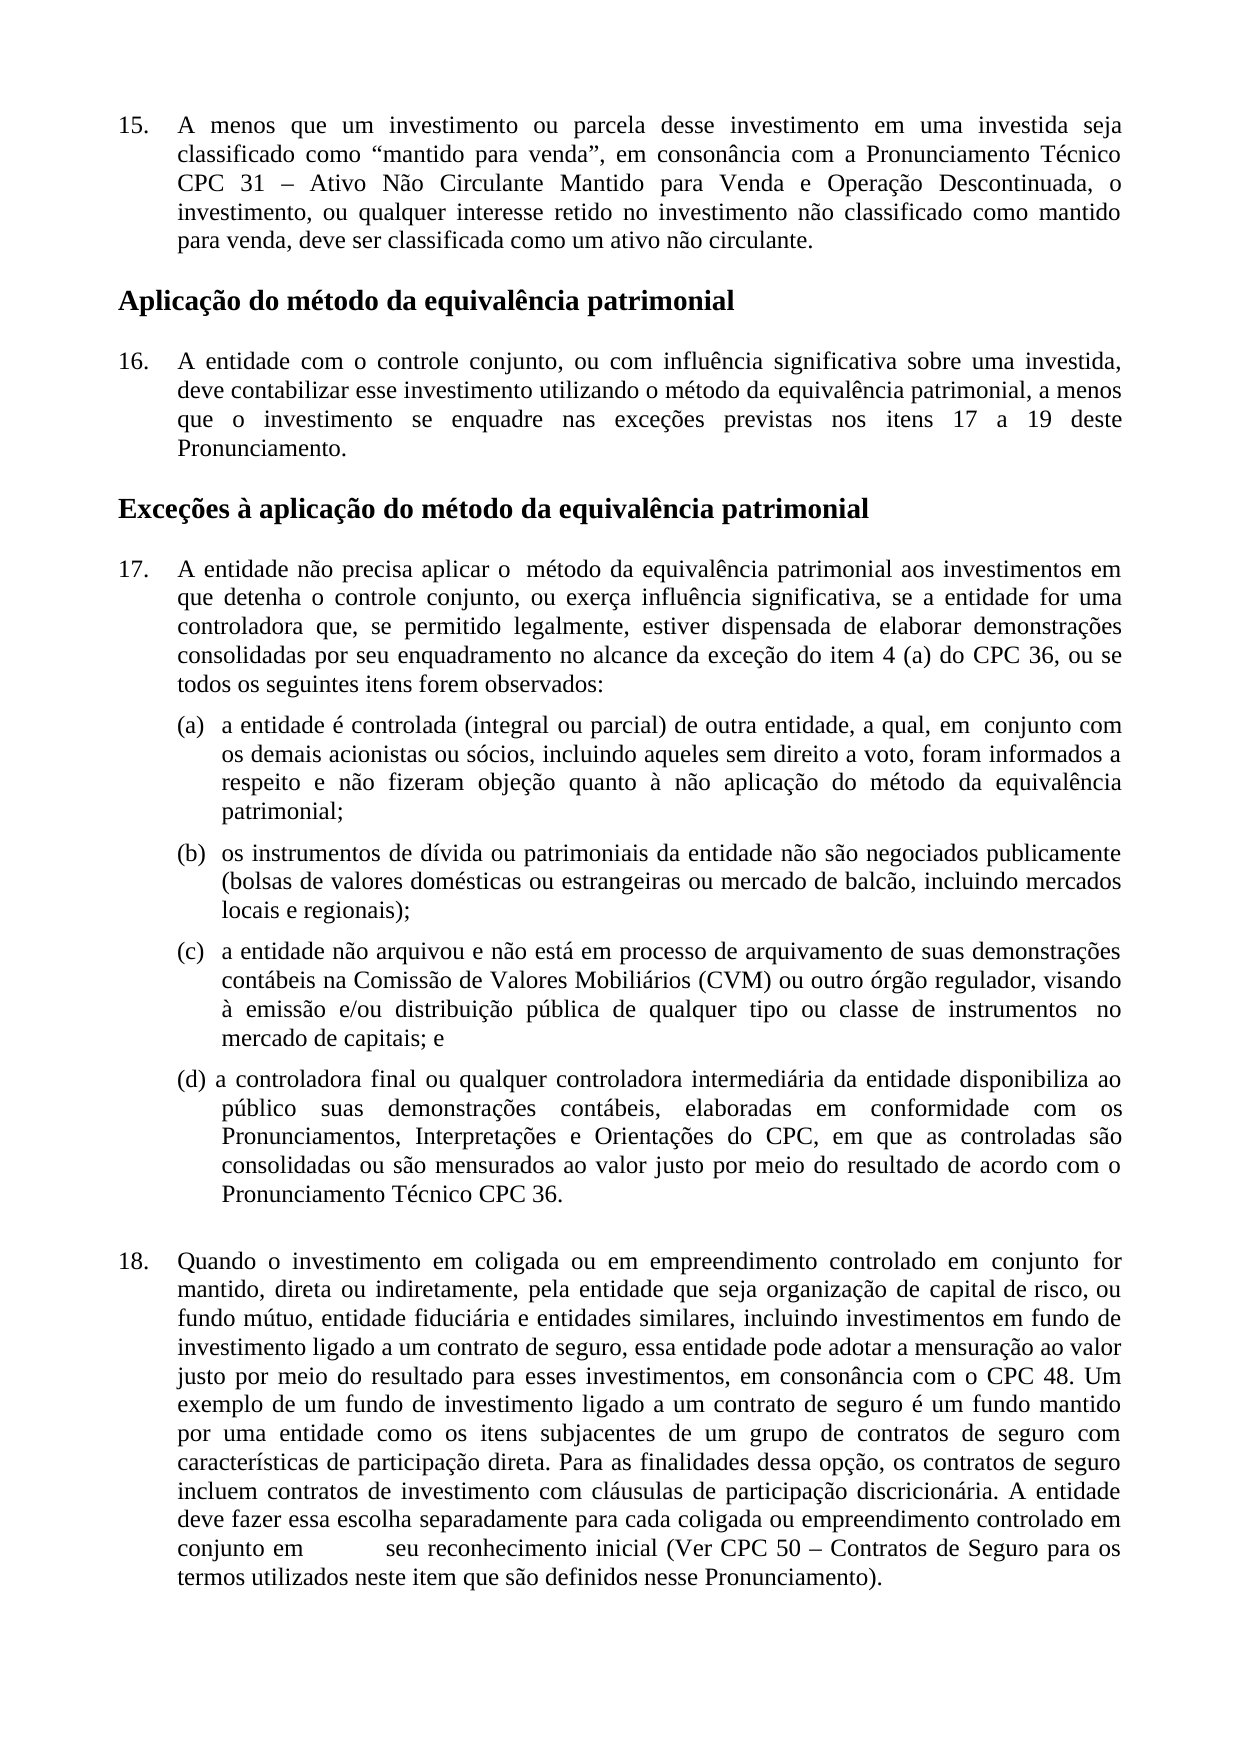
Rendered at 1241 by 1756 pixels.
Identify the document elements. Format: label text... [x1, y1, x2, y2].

list A entidade não precisa aplicar o método da equivalência patrimonial aos investimentos em que detenha o controle conjunto, ou exerça influência significativa, se a entidade for uma controladora que, se permitido legalmente, estiver dispensada de elaborar demonstrações consolidadas por seu enquadramento no alcance da exceção do item 4 (a) do CPC 36, ou se todos os seguintes itens forem observados: [118, 554, 1122, 697]
subtitle Exceções à aplicação do método da equivalência patrimonial [118, 491, 1134, 524]
list os instrumentos de dívida ou patrimoniais da entidade não são negociados publicamente (bolsas de valores domésticas ou estrangeiras ou mercado de balcão, incluindo mercados locais e regionais); [177, 838, 1122, 924]
list a entidade não arquivou e não está em processo de arquivamento de suas demonstrações contábeis na Comissão de Valores Mobiliários (CVM) ou outro órgão regulador, visando à emissão e/ou distribuição pública de qualquer tipo ou classe de instrumentos no mercado de capitais; e [177, 936, 1122, 1051]
list Quando o investimento em coligada ou em empreendimento controlado em conjunto for mantido, direta ou indiretamente, pela entidade que seja organização de capital de risco, ou fundo mútuo, entidade fiduciária e entidades similares, incluindo investimentos em fundo de investimento ligado a um contrato de seguro, essa entidade pode adotar a mensuração ao valor justo por meio do resultado para esses investimentos, em consonância com o CPC 48. Um exemplo de um fundo de investimento ligado a um contrato de seguro é um fundo mantido por uma entidade como os itens subjacentes de um grupo de contratos de seguro com características de participação direta. Para as finalidades dessa opção, os contratos de seguro incluem contratos de investimento com cláusulas de participação discricionária. A entidade deve fazer essa escolha separadamente para cada coligada ou empreendimento controlado em conjunto em seu reconhecimento inicial (Ver CPC 50 – Contratos de Seguro para os termos utilizados neste item que são definidos nesse Pronunciamento). [118, 1246, 1122, 1591]
subtitle Aplicação do método da equivalência patrimonial [118, 283, 1134, 317]
list A menos que um investimento ou parcela desse investimento em uma investida seja classificado como “mantido para venda”, em consonância com a Pronunciamento Técnico CPC 31 – Ativo Não Circulante Mantido para Venda e Operação Descontinuada, o investimento, ou qualquer interesse retido no investimento não classificado como mantido para venda, deve ser classificada como um ativo não circulante. [118, 110, 1122, 254]
text (d) a controladora final ou qualquer controladora intermediária da entidade disponibiliza ao público suas demonstrações contábeis, elaboradas em conformidade com os Pronunciamentos, Interpretações e Orientações do CPC, em que as controladas são consolidadas ou são mensurados ao valor justo por meio do resultado de acordo com o Pronunciamento Técnico CPC 36. [177, 1064, 1123, 1208]
list A entidade com o controle conjunto, ou com influência significativa sobre uma investida, deve contabilizar esse investimento utilizando o método da equivalência patrimonial, a menos que o investimento se enquadre nas exceções previstas nos itens 17 a 19 deste Pronunciamento. [118, 346, 1122, 461]
list a entidade é controlada (integral ou parcial) de outra entidade, a qual, em conjunto com os demais acionistas ou sócios, incluindo aqueles sem direito a voto, foram informados a respeito e não fizeram objeção quanto à não aplicação do método da equivalência patrimonial; [177, 710, 1122, 825]
